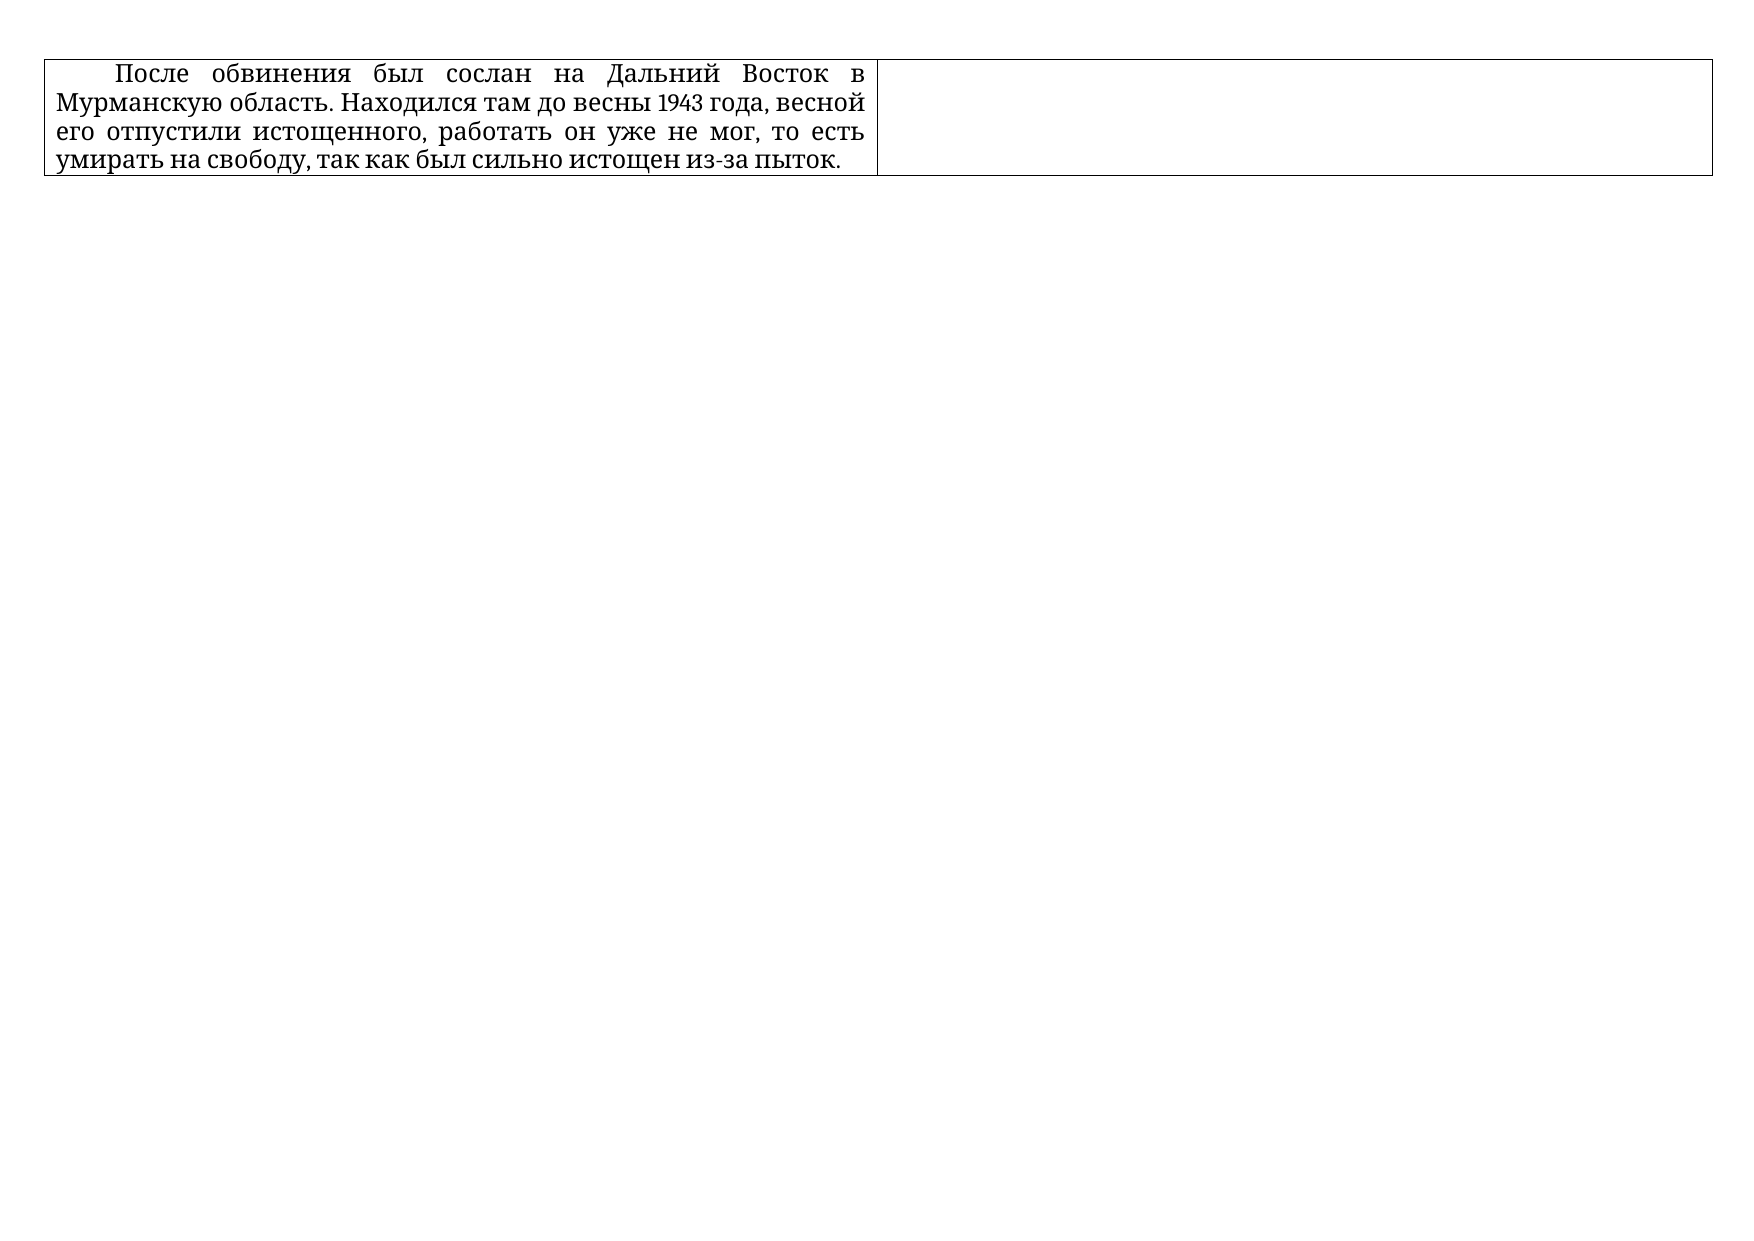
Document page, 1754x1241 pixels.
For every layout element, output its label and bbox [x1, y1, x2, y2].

table_cell [878, 60, 1712, 175]
table_cell [45, 60, 877, 175]
